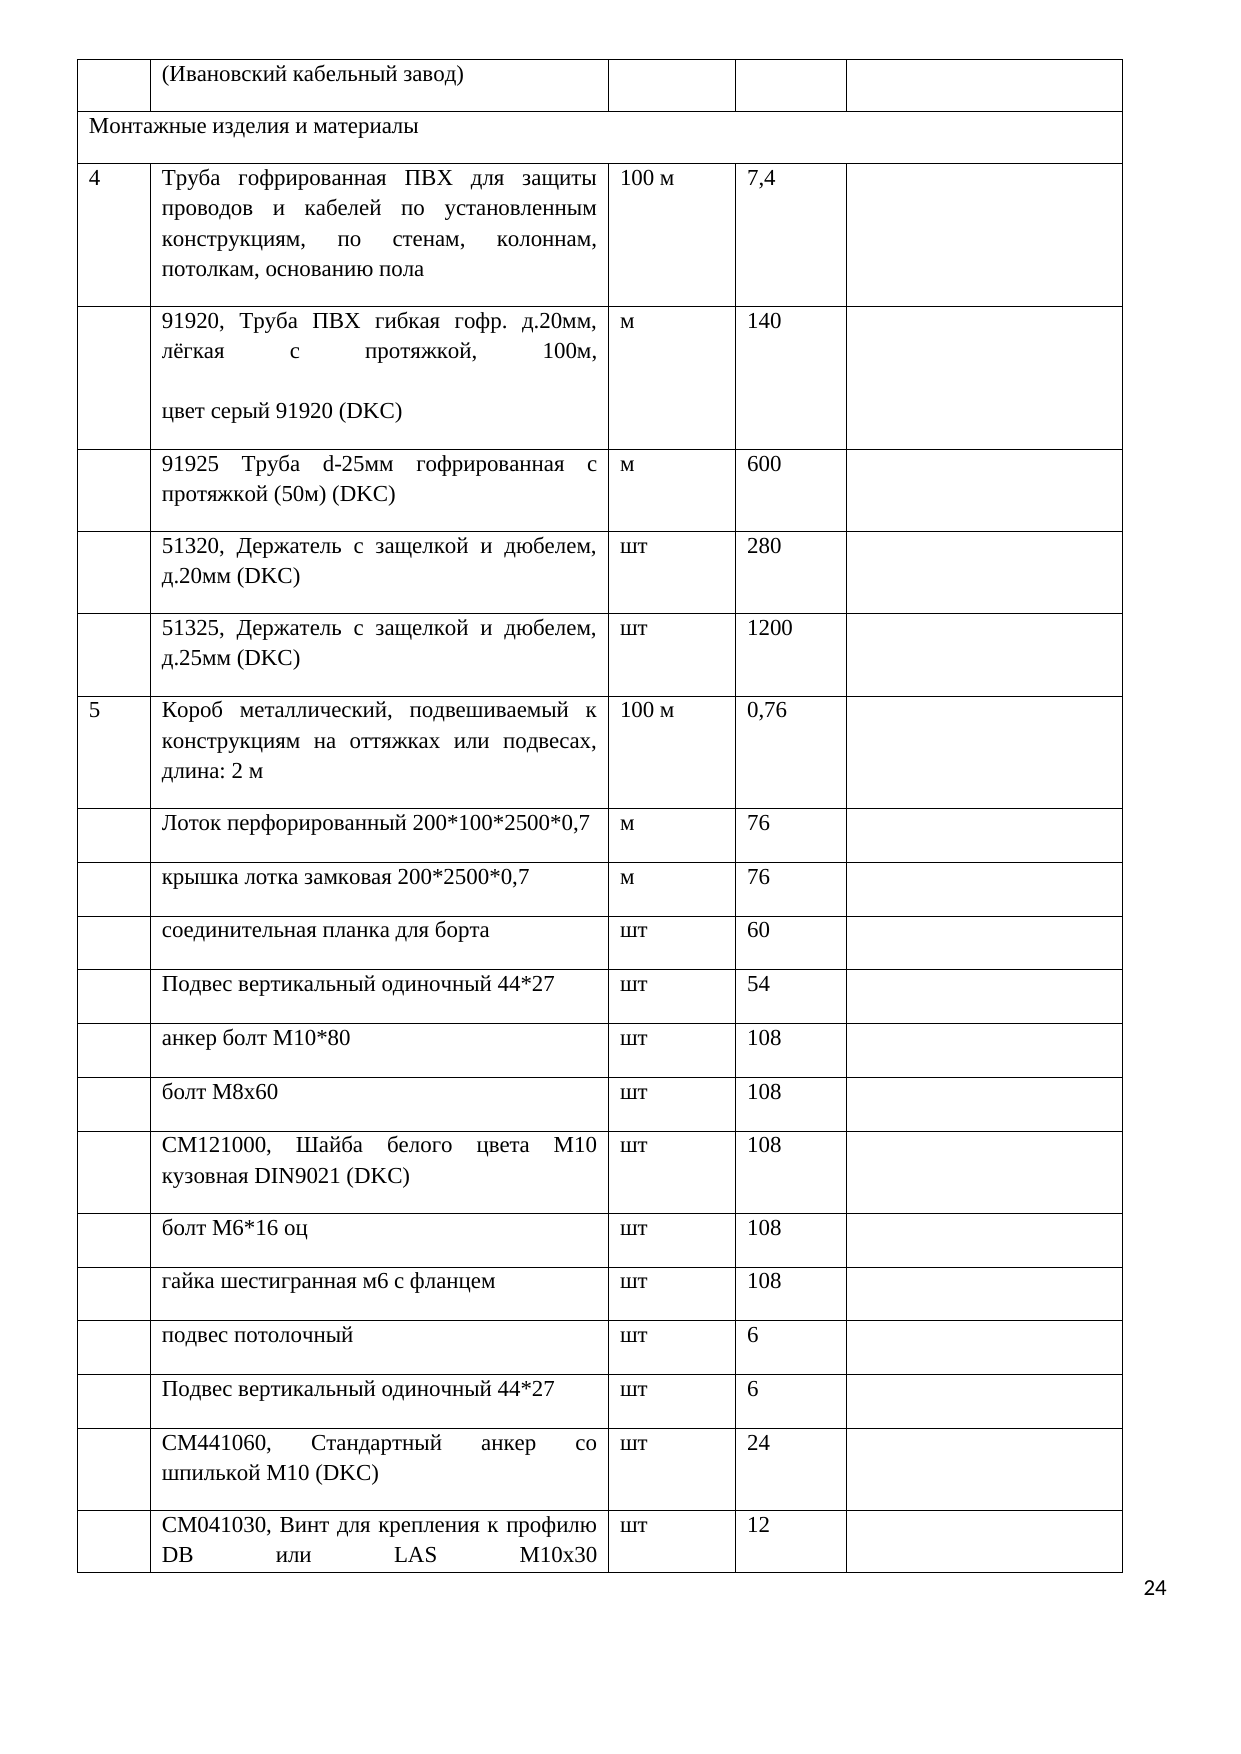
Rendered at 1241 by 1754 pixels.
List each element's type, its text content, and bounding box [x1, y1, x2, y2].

table_cell [847, 1321, 1122, 1374]
table_cell шт [609, 1268, 735, 1320]
table_cell м [609, 307, 735, 449]
table_cell 91920, Труба ПВХ гибкая гофр. д.20мм, лёгкая с протяжкой, 100м, цвет серый 91920 (DKC) [151, 307, 608, 449]
table_cell шт [609, 1024, 735, 1077]
table_cell 100 м [609, 697, 735, 808]
table_cell м [609, 450, 735, 531]
table_cell 12 [736, 1511, 846, 1572]
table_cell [151, 1511, 608, 1572]
table_cell [847, 532, 1122, 613]
table_cell подвес потолочный [151, 1321, 608, 1374]
table_cell шт [609, 614, 735, 696]
table_cell [847, 1268, 1122, 1320]
table_cell [78, 532, 150, 613]
table_cell [847, 60, 1122, 111]
table_cell [847, 164, 1122, 306]
table_cell [78, 1268, 150, 1320]
table_cell 108 [736, 1078, 846, 1131]
table_cell 108 [736, 1024, 846, 1077]
table_cell 24 [736, 1429, 846, 1510]
table_cell шт [609, 1321, 735, 1374]
table_cell м [609, 863, 735, 916]
table_cell [847, 1375, 1122, 1428]
table_cell [847, 1078, 1122, 1131]
table_cell CM121000, Шайба белого цвета М10 кузовная DIN9021 (DKC) [151, 1132, 608, 1213]
table_cell [847, 1132, 1122, 1213]
table_cell [847, 614, 1122, 696]
table_cell шт [609, 532, 735, 613]
table_cell [78, 1078, 150, 1131]
table_cell 100 м [609, 164, 735, 306]
table_cell шт [609, 1214, 735, 1267]
table_cell 6 [736, 1321, 846, 1374]
table_cell [78, 809, 150, 862]
table_cell [847, 1429, 1122, 1510]
table_cell [847, 1511, 1122, 1572]
table_cell CM441060, Стандартный анкер со шпилькой М10 (DKC) [151, 1429, 608, 1510]
table_cell [78, 614, 150, 696]
table_cell [847, 697, 1122, 808]
table_cell шт [609, 1132, 735, 1213]
table_cell анкер болт М10*80 [151, 1024, 608, 1077]
table_cell Короб металлический, подвешиваемый к конструкциям на оттяжках или подвесах, длина: 2 м [151, 697, 608, 808]
table_cell 60 [736, 917, 846, 969]
table_cell [847, 863, 1122, 916]
table_cell 5 [78, 697, 150, 808]
table_cell 51325, Держатель с защелкой и дюбелем, д.25мм (DKC) [151, 614, 608, 696]
table_cell шт [609, 1429, 735, 1510]
table_cell м [609, 60, 735, 111]
table_cell 108 [736, 1214, 846, 1267]
table_cell Лоток перфорированный 200*100*2500*0,7 [151, 809, 608, 862]
table_cell Подвес вертикальный одиночный 44*27 [151, 970, 608, 1023]
table_cell [78, 863, 150, 916]
table_cell 600 [736, 450, 846, 531]
table_cell Труба гофрированная ПВХ для защиты проводов и кабелей по установленным конструкциям, по стенам, колоннам, потолкам, основанию пола [151, 164, 608, 306]
table_cell Монтажные изделия и материалы [78, 112, 1122, 163]
table_cell 108 [736, 1268, 846, 1320]
table_cell [847, 970, 1122, 1023]
table_cell [78, 1321, 150, 1374]
table_cell шт [609, 970, 735, 1023]
table_cell [78, 970, 150, 1023]
table_cell [78, 917, 150, 969]
table_cell 280 [736, 532, 846, 613]
table_cell [78, 307, 150, 449]
table_cell 54 [736, 970, 846, 1023]
table_cell [78, 60, 150, 111]
table_cell 80 [736, 60, 846, 111]
table_cell болт М6*16 оц [151, 1214, 608, 1267]
table_cell [78, 1214, 150, 1267]
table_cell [151, 60, 608, 111]
table_cell [847, 450, 1122, 531]
table_cell [78, 1511, 150, 1572]
table_cell 140 [736, 307, 846, 449]
table_cell 7,4 [736, 164, 846, 306]
table_cell [78, 1132, 150, 1213]
table_cell шт [609, 1375, 735, 1428]
table_cell шт [609, 917, 735, 969]
table_cell [847, 809, 1122, 862]
table_cell гайка шестигранная м6 с фланцем [151, 1268, 608, 1320]
table_cell шт [609, 1078, 735, 1131]
table_cell м [609, 809, 735, 862]
table_cell крышка лотка замковая 200*2500*0,7 [151, 863, 608, 916]
table_cell [78, 450, 150, 531]
table_cell [78, 1429, 150, 1510]
table_cell Подвес вертикальный одиночный 44*27 [151, 1375, 608, 1428]
table_cell [847, 307, 1122, 449]
table_cell 6 [736, 1375, 846, 1428]
table_cell 1200 [736, 614, 846, 696]
table_cell шт [609, 1511, 735, 1572]
table_cell 4 [78, 164, 150, 306]
table_cell [78, 1024, 150, 1077]
table_cell [847, 1024, 1122, 1077]
table_cell соединительная планка для борта [151, 917, 608, 969]
table_cell 76 [736, 863, 846, 916]
table_cell 0,76 [736, 697, 846, 808]
table_cell 76 [736, 809, 846, 862]
table_cell болт М8х60 [151, 1078, 608, 1131]
table_cell 51320, Держатель с защелкой и дюбелем, д.20мм (DKC) [151, 532, 608, 613]
table_cell 108 [736, 1132, 846, 1213]
table_cell [847, 1214, 1122, 1267]
table_cell [78, 1375, 150, 1428]
table_cell [847, 917, 1122, 969]
table_cell 91925 Труба d-25мм гофрированная с протяжкой (50м) (DKC) [151, 450, 608, 531]
